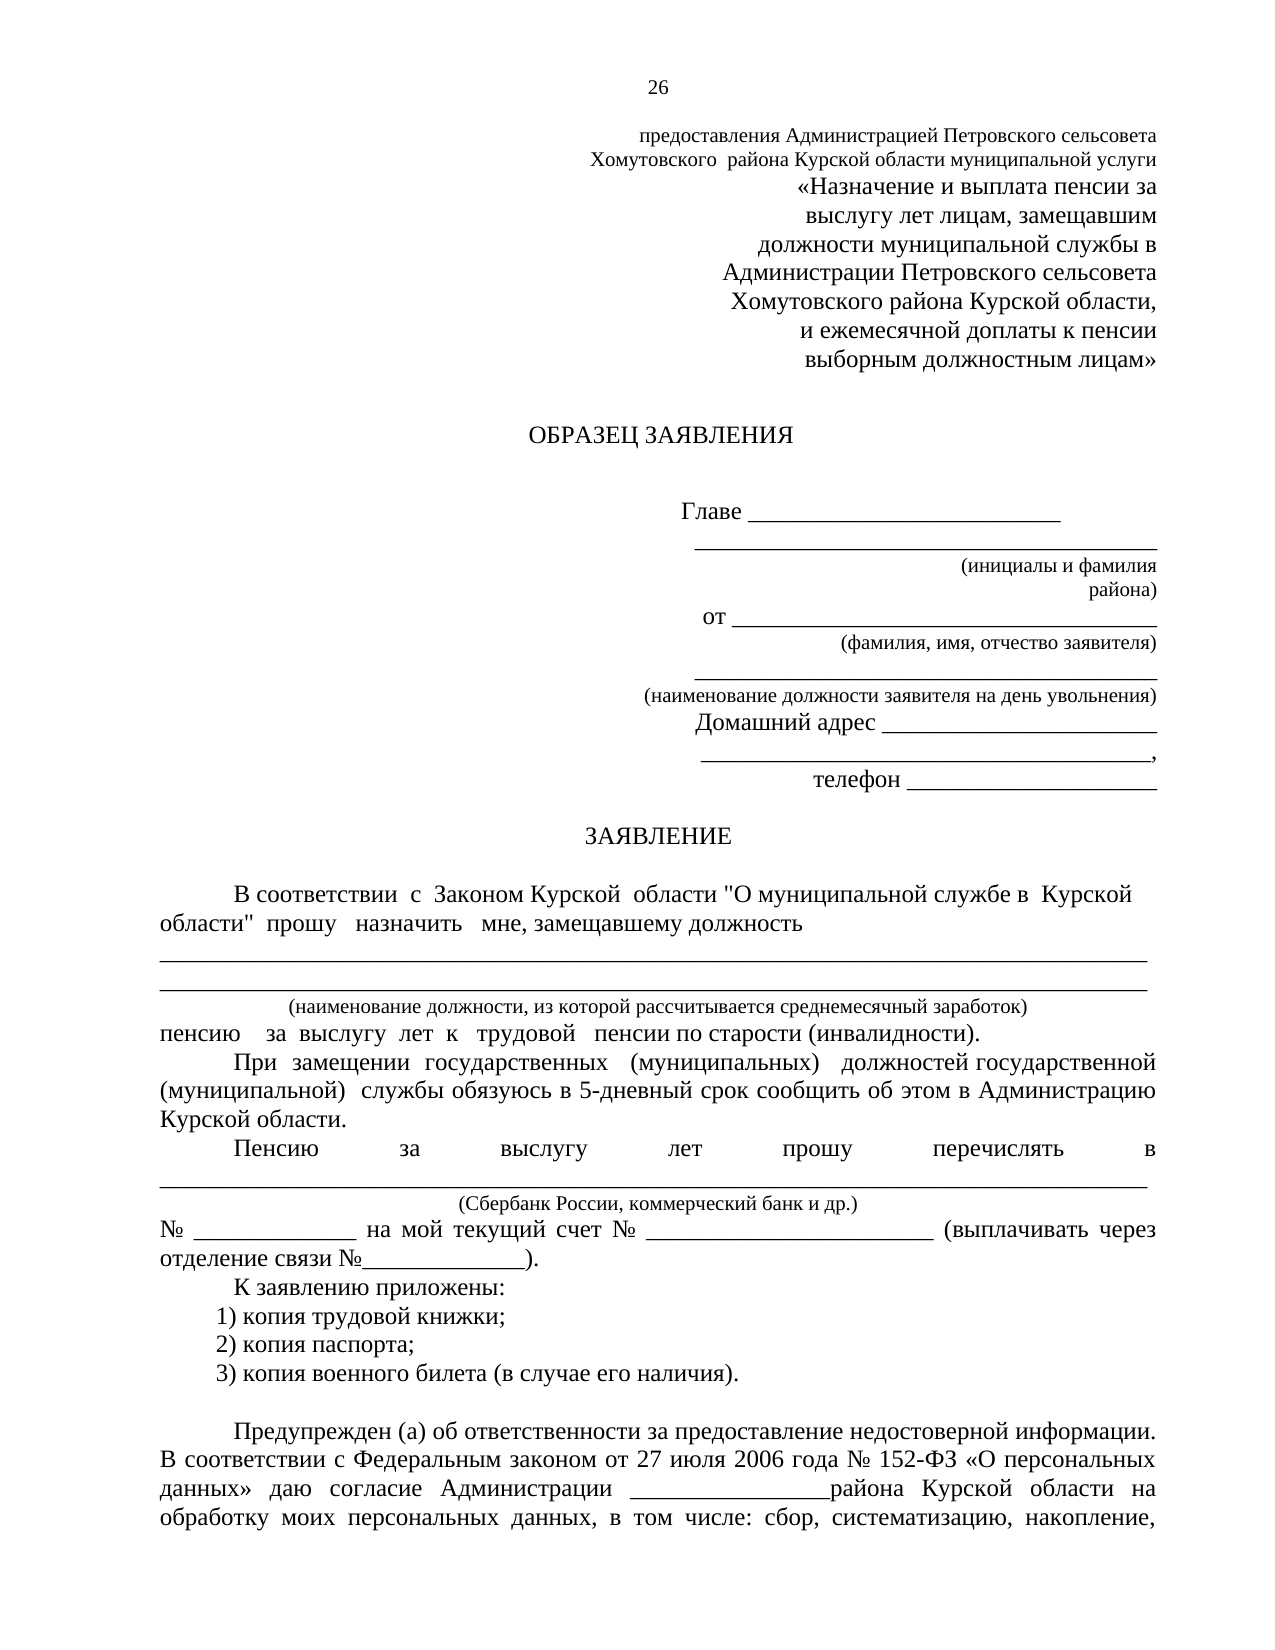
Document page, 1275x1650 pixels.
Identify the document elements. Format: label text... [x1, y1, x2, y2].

text Пенсию за выслугу лет прошу перечислять в _______________________________________________________________________________ [159, 1133, 1157, 1190]
text ОБРАЗЕЦ ЗАЯВЛЕНИЯ [499, 420, 1157, 448]
text При замещении государственных (муниципальных) должностей государственной (муниципальной) службы обязуюсь в 5-дневный срок сообщить об этом в Администрацию Курской области. [159, 1047, 1157, 1133]
text (наименование должности заявителя на день увольнения) [159, 683, 1157, 707]
text (Сбербанк России, коммерческий банк и др.) [159, 1190, 1157, 1214]
text телефон ____________________ [159, 764, 1157, 793]
text № _____________ на мой текущий счет № _______________________ (выплачивать через отделение связи №_____________). [159, 1214, 1157, 1272]
text предоставления Администрацией Петровского сельсовета [159, 123, 1157, 147]
text ЗАЯВЛЕНИЕ [159, 821, 1157, 850]
text _____________________________________ [159, 524, 1157, 553]
text 3) копия военного билета (в случае его наличия). [159, 1358, 1157, 1387]
text района) [159, 577, 1157, 601]
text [159, 1416, 1157, 1531]
text К заявлению приложены: [159, 1272, 1157, 1301]
text В соответствии с Законом Курской области "О муниципальной службе в Курской области" прошу назначить мне, замещавшему должность _______________________________________________________________________________ _______________________________________________________________________________ [159, 879, 1157, 994]
text 1) копия трудовой книжки; [159, 1301, 1157, 1329]
text «Назначение и выплата пенсии за [159, 171, 1157, 200]
text ____________________________________, [159, 736, 1157, 764]
text Домашний адрес ______________________ [159, 707, 1157, 736]
text (фамилия, имя, отчество заявителя) [159, 630, 1157, 654]
text Хомутовского района Курской области муниципальной услуги [159, 147, 1157, 171]
text выслугу лет лицам, замещавшим должности муниципальной службы в Администрации Петровского сельсовета Хомутовского района Курской области, и ежемесячной доплаты к пенсии выборным должностным лицам» [721, 200, 1157, 372]
text от __________________________________ [159, 601, 1157, 630]
text _____________________________________ [159, 654, 1157, 683]
text (наименование должности, из которой рассчитывается среднемесячный заработок) [159, 994, 1157, 1018]
text пенсию за выслугу лет к трудовой пенсии по старости (инвалидности). [159, 1018, 1157, 1047]
text (инициалы и фамилия [159, 553, 1157, 577]
text 2) копия паспорта; [159, 1329, 1157, 1358]
text Главе _________________________ [499, 496, 1157, 524]
